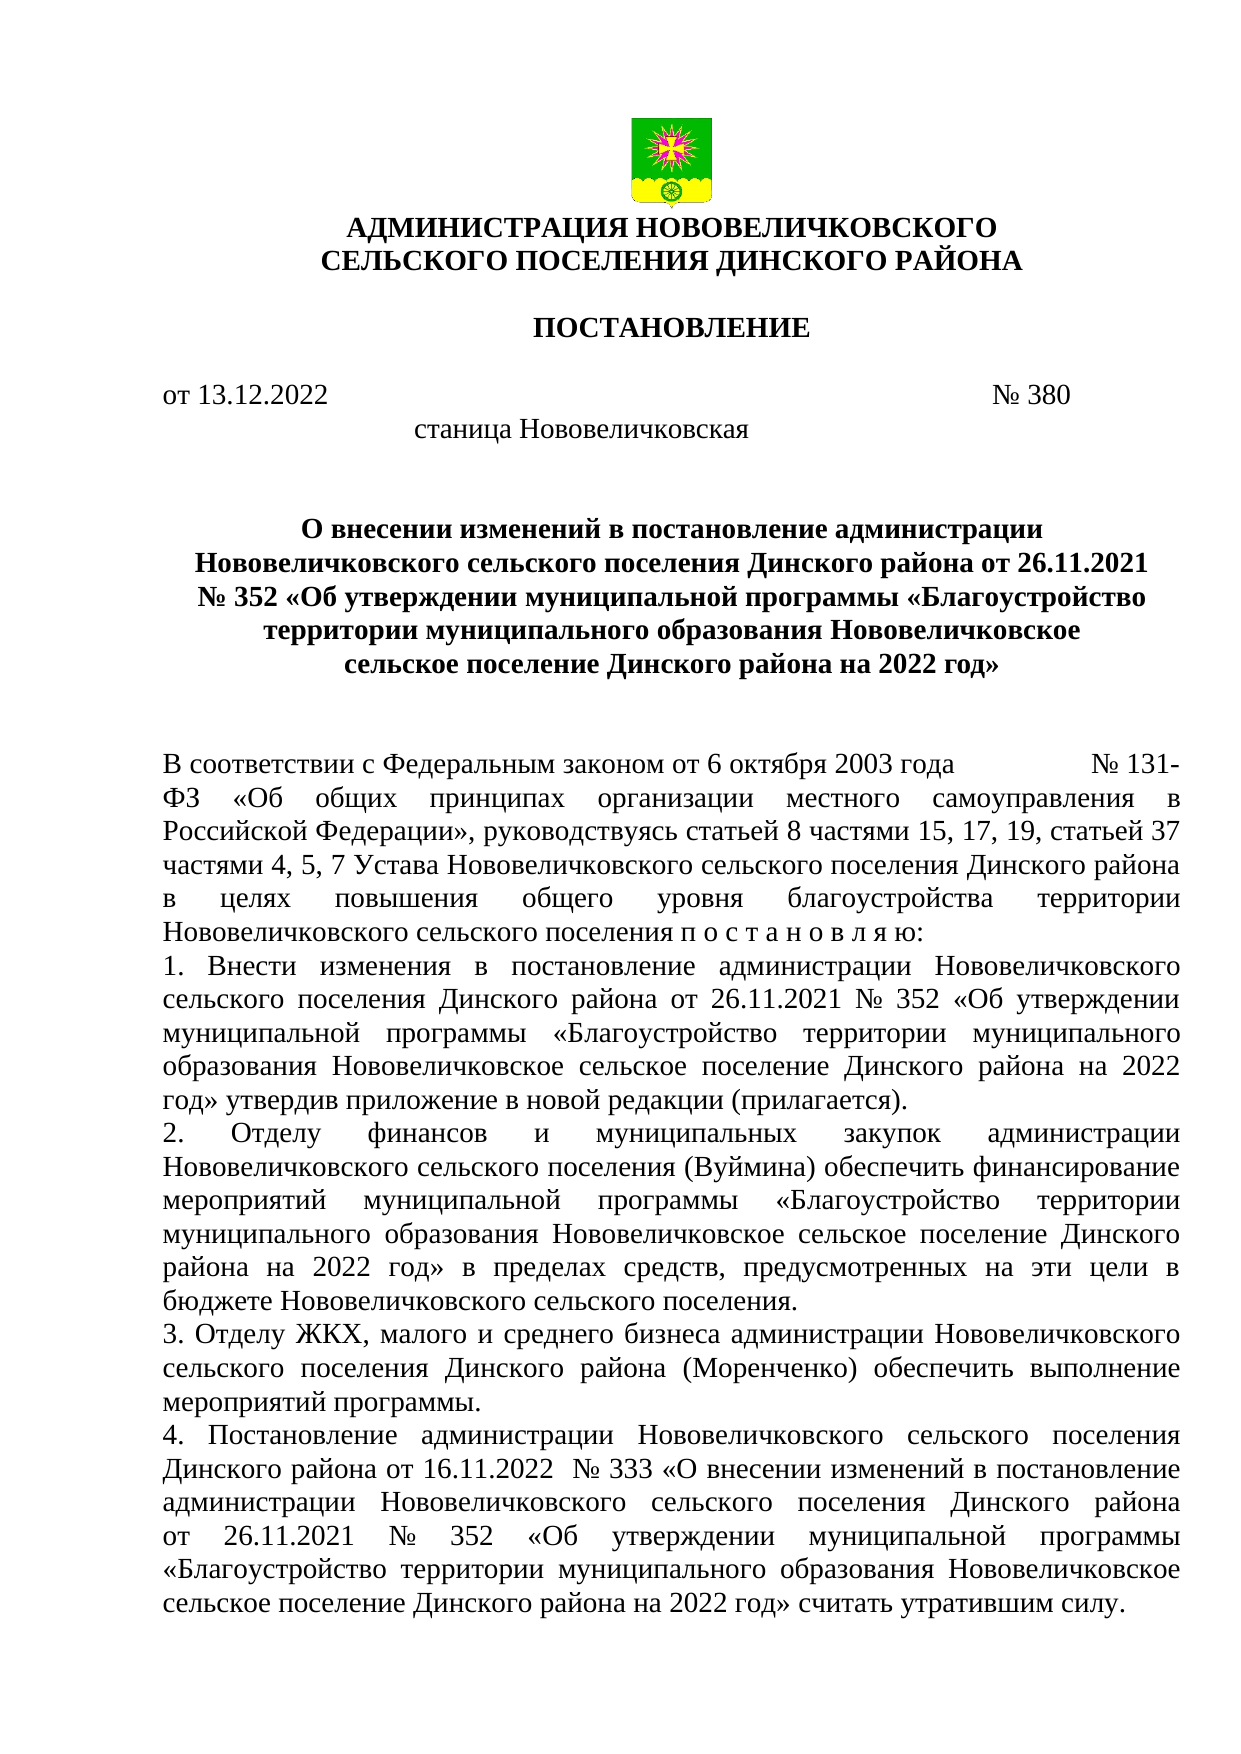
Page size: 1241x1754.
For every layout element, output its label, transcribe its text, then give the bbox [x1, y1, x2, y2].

text от 13.12.2022 № 380 [162, 377, 1181, 411]
text 3. Отделу ЖКХ, малого и среднего бизнеса администрации Нововеличковского сельского поселения Динского района (Моренченко) обеспечить выполнение мероприятий программы. [162, 1317, 1181, 1417]
text № 352 «Об утверждении муниципальной программы «Благоустройство [162, 579, 1181, 612]
text 1. Внести изменения в постановление администрации Нововеличковского сельского поселения Динского района от 26.11.2021 № 352 «Об утверждении муниципальной программы «Благоустройство территории муниципального образования Нововеличковское сельское поселение Динского района на 2022 год» утвердив приложение в новой редакции (прилагается). [162, 948, 1181, 1115]
text 2. Отделу финансов и муниципальных закупок администрации Нововеличковского сельского поселения (Вуймина) обеспечить финансирование мероприятий муниципальной программы «Благоустройство территории муниципального образования Нововеличковское сельское поселение Динского района на 2022 год» в пределах средств, предусмотренных на эти цели в бюджете Нововеличковского сельского поселения. [162, 1115, 1181, 1317]
text сельское поселение Динского района на 2022 год» [162, 646, 1181, 679]
text Нововеличковского сельского поселения Динского района от 26.11.2021 [162, 545, 1181, 579]
text территории муниципального образования Нововеличковское [162, 612, 1181, 646]
text АДМИНИСТРАЦИЯ Нововеличковского [162, 210, 1181, 243]
text сельского поселения Динского района [162, 243, 1181, 277]
text 4. Постановление администрации Нововеличковского сельского поселения Динского района от 16.11.2022 № 333 «О внесении изменений в постановление администрации Нововеличковского сельского поселения Динского района от 26.11.2021 № 352 «Об утверждении муниципальной программы «Благоустройство территории муниципального образования Нововеличковское сельское поселение Динского района на 2022 год» считать утратившим силу. [162, 1417, 1181, 1618]
text станица Нововеличковская [162, 411, 1181, 444]
text ПОСТАНОВЛЕНИЕ [162, 310, 1181, 344]
picture [631, 118, 712, 210]
text О внесении изменений в постановление администрации [162, 512, 1181, 545]
text В соответствии с Федеральным законом от 6 октября 2003 года № 131-ФЗ «Об общих принципах организации местного самоуправления в Российской Федерации», руководствуясь статьей 8 частями 15, 17, 19, статьей 37 частями 4, 5, 7 Устава Нововеличковского сельского поселения Динского района в целях повышения общего уровня благоустройства территории Нововеличковского сельского поселения п о с т а н о в л я ю: [162, 746, 1181, 948]
